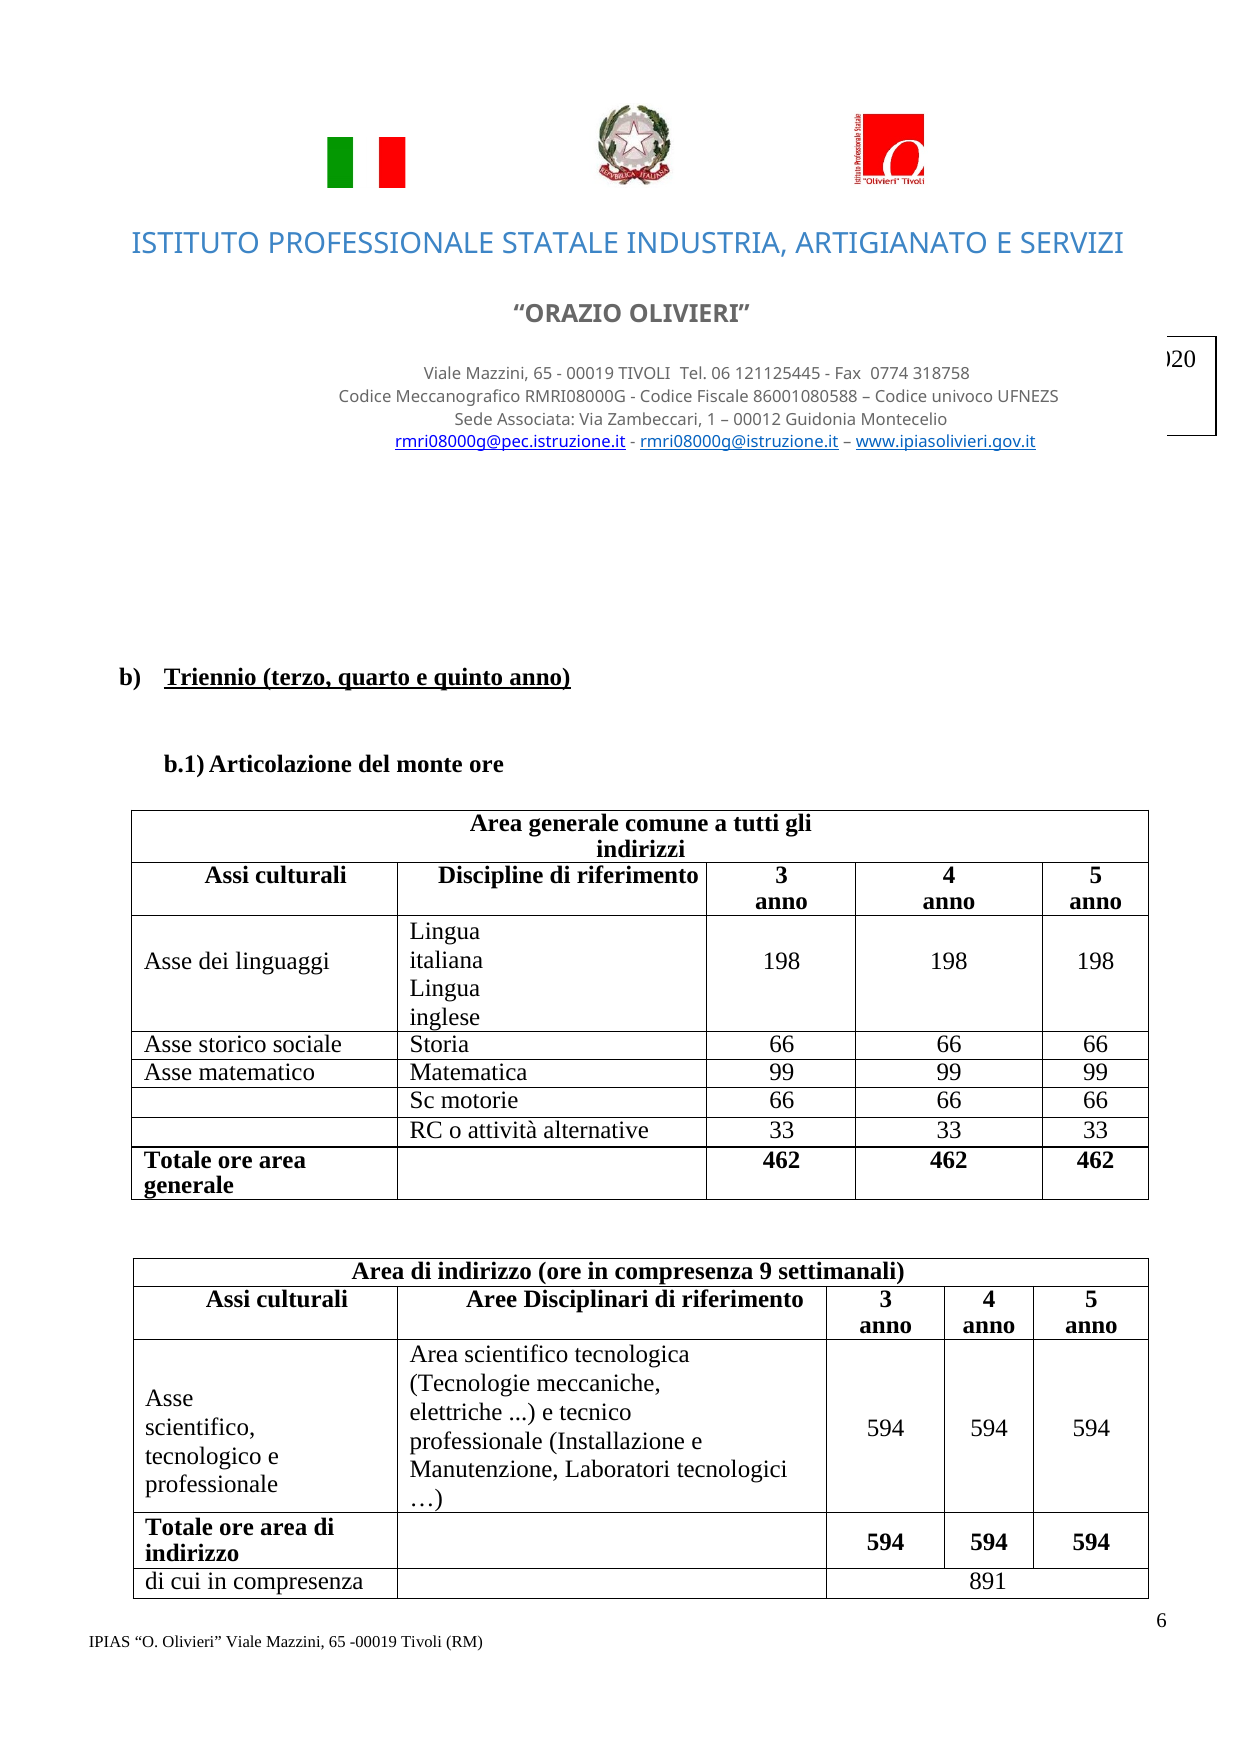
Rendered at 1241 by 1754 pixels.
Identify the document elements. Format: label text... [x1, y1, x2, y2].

table_cell Totale ore area generale [132, 1148, 397, 1199]
table_cell 594 [945, 1340, 1033, 1512]
table_cell 33 [1043, 1118, 1148, 1146]
table_cell 594 [1034, 1513, 1148, 1568]
table_cell [398, 1148, 706, 1199]
list Articolazione del monte ore [163, 749, 1167, 779]
table_cell Area scientifico tecnologica (Tecnologie meccaniche, elettriche ...) e tecnico professionale (Installazione e Manutenzione, Laboratori tecnologici …) [398, 1340, 826, 1512]
table_cell 594 [1034, 1340, 1148, 1512]
table_cell 33 [707, 1118, 855, 1146]
table_cell [398, 1513, 826, 1568]
table_cell 198 [856, 916, 1042, 1031]
table_cell 66 [707, 1088, 855, 1117]
table_cell 66 [1043, 1088, 1148, 1117]
table_header Area generale comune a tutti gli indirizzi [132, 811, 1148, 862]
table_cell 4 anno [856, 863, 1042, 915]
picture [327, 137, 406, 188]
table_cell Discipline di riferimento [398, 863, 706, 915]
table_cell 594 [827, 1513, 944, 1568]
table_cell 462 [856, 1148, 1042, 1199]
table_cell Asse storico sociale [132, 1032, 397, 1059]
table_cell Storia [398, 1032, 706, 1059]
table_cell 33 [856, 1118, 1042, 1146]
table_cell 99 [707, 1060, 855, 1087]
table_cell Totale ore area di indirizzo [134, 1513, 397, 1568]
table_cell [132, 1088, 397, 1117]
table_cell Asse matematico [132, 1060, 397, 1087]
table_cell 891 [827, 1569, 1148, 1598]
list Triennio (terzo, quarto e quinto anno) [119, 662, 1167, 691]
table_cell Assi culturali [134, 1287, 397, 1338]
table_cell Assi culturali [132, 863, 397, 915]
table_cell Asse dei linguaggi [132, 916, 397, 1031]
table_header Area di indirizzo (ore in compresenza 9 settimanali) [134, 1259, 1148, 1286]
table_cell Aree Disciplinari di riferimento [398, 1287, 826, 1338]
table_cell 5 anno [1034, 1287, 1148, 1338]
table_cell [132, 1118, 397, 1146]
table_cell 198 [707, 916, 855, 1031]
table_cell 3 anno [707, 863, 855, 915]
table_cell 99 [1043, 1060, 1148, 1087]
table_cell 66 [856, 1032, 1042, 1059]
table_cell 5 anno [1043, 863, 1148, 915]
table_cell 66 [707, 1032, 855, 1059]
table_cell di cui in compresenza [134, 1569, 397, 1598]
picture [589, 103, 675, 188]
table_cell Matematica [398, 1060, 706, 1087]
table_cell Lingua italiana Lingua inglese [398, 916, 706, 1031]
table_cell 594 [945, 1513, 1033, 1568]
table_cell 462 [1043, 1148, 1148, 1199]
table_cell Sc motorie [398, 1088, 706, 1117]
table_cell 66 [1043, 1032, 1148, 1059]
table_cell 4 anno [945, 1287, 1033, 1338]
picture [851, 111, 928, 188]
table_cell [398, 1569, 826, 1598]
table_cell 198 [1043, 916, 1148, 1031]
table_cell 462 [707, 1148, 855, 1199]
table_cell Asse scientifico, tecnologico e professionale [134, 1340, 397, 1512]
table_cell 99 [856, 1060, 1042, 1087]
table_cell RC o attività alternative [398, 1118, 706, 1146]
table_cell 66 [856, 1088, 1042, 1117]
table_cell 594 [827, 1340, 944, 1512]
table_cell 3 anno [827, 1287, 944, 1338]
